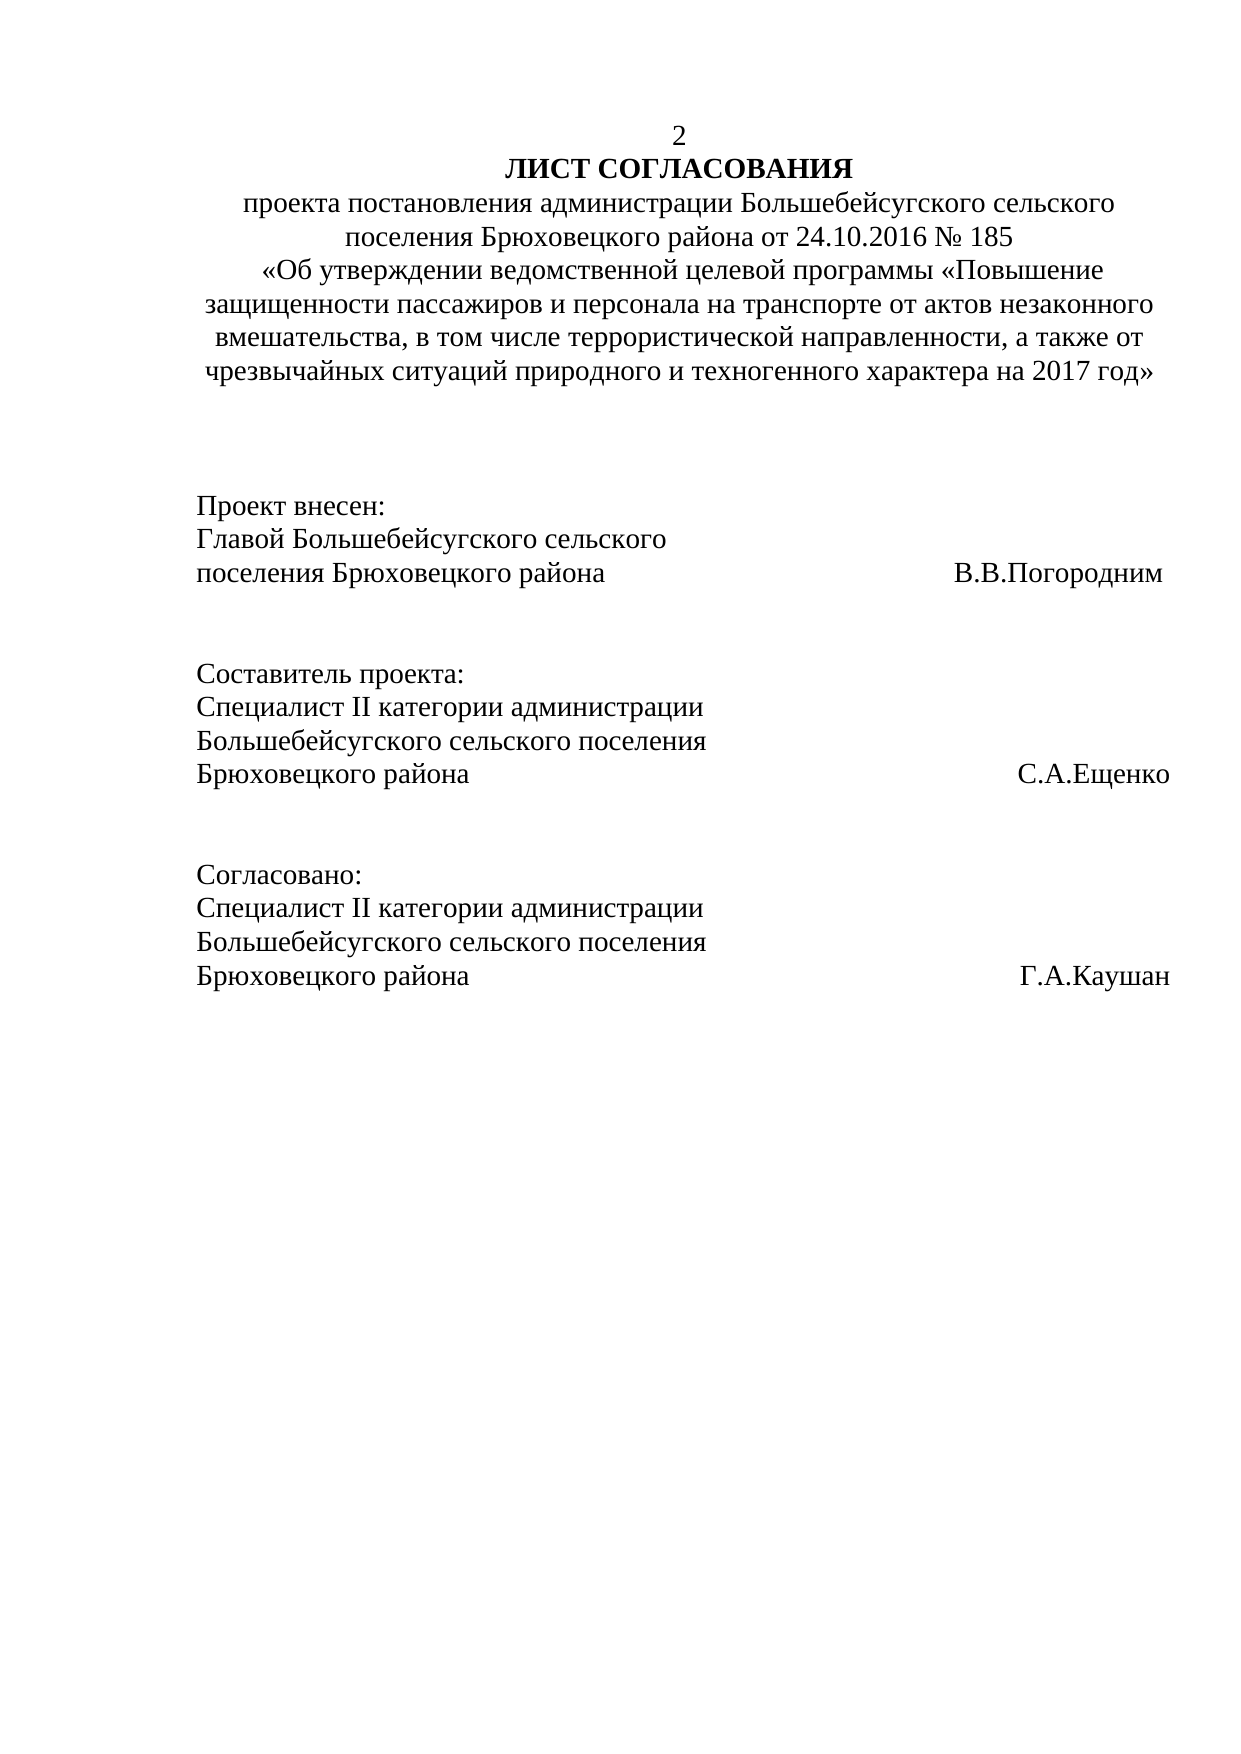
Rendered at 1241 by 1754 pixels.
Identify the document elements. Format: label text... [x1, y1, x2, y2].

table_header Проект внесен: Главой Большебейсугского сельского поселения Брюховецкого района Составитель проекта: Специалист II категории администрации Большебейсугского сельского поселения Брюховецкого района Согласовано: Специалист II категории администрации Большебейсугского сельского поселения Брюховецкого района [186, 488, 738, 1259]
text ЛИСТ СОГЛАСОВАНИЯ [177, 152, 1181, 185]
text проекта постановления администрации Большебейсугского сельского поселения Брюховецкого района от 24.10.2016 № 185 [177, 185, 1181, 252]
table_header В.В.Погородним С.А.Ещенко Г.А.Каушан [739, 488, 1181, 1259]
text «Об утверждении ведомственной целевой программы «Повышение защищенности пассажиров и персонала на транспорте от актов незаконного вмешательства, в том числе террористической направленности, а также от чрезвычайных ситуаций природного и техногенного характера на 2017 год» [177, 252, 1181, 386]
text 2 [177, 118, 1181, 152]
